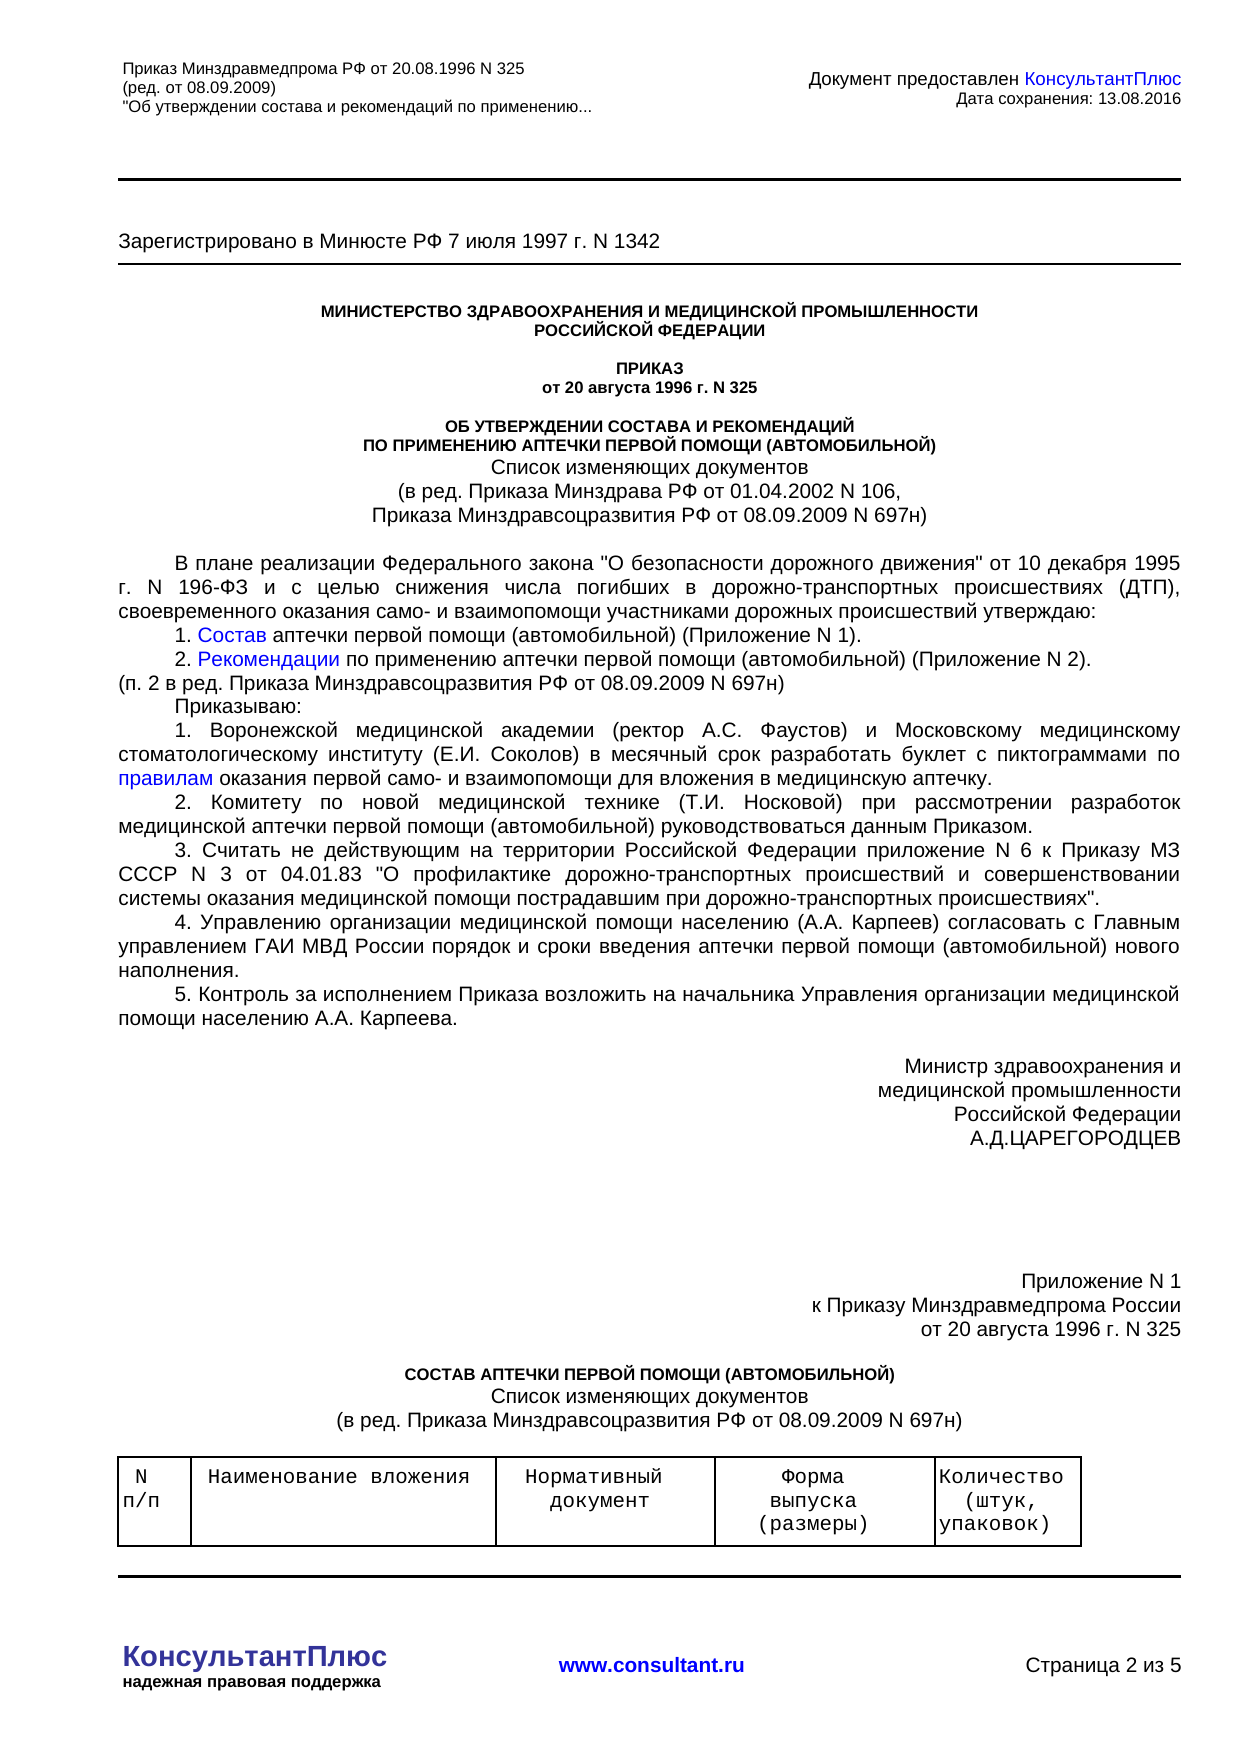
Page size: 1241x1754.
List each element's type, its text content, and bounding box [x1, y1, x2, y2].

text (в ред. Приказа Минздравсоцразвития РФ от 08.09.2009 N 697н) [118, 1408, 1181, 1432]
table_header N п/п [119, 1458, 190, 1545]
text Российской Федерации [118, 1102, 1181, 1126]
text к Приказу Минздравмедпрома России [118, 1293, 1181, 1317]
title ПРИКАЗ [118, 359, 1181, 378]
text Приказа Минздравсоцразвития РФ от 08.09.2009 N 697н) [118, 503, 1181, 527]
title от 20 августа 1996 г. N 325 [118, 378, 1181, 397]
table_header Наименование вложения [192, 1458, 495, 1545]
text Приложение N 1 [118, 1269, 1181, 1293]
text (в ред. Приказа Минздрава РФ от 01.04.2002 N 106, [118, 479, 1181, 503]
title РОССИЙСКОЙ ФЕДЕРАЦИИ [118, 321, 1181, 340]
text от 20 августа 1996 г. N 325 [118, 1317, 1181, 1341]
text 1. Состав аптечки первой помощи (автомобильной) (Приложение N 1). [118, 622, 1181, 646]
text 4. Управлению организации медицинской помощи населению (А.А. Карпеев) согласовать с Главным управлением ГАИ МВД России порядок и сроки введения аптечки первой помощи (автомобильной) нового наполнения. [118, 910, 1181, 982]
title МИНИСТЕРСТВО ЗДРАВООХРАНЕНИЯ И МЕДИЦИНСКОЙ ПРОМЫШЛЕННОСТИ [118, 301, 1181, 321]
text А.Д.ЦАРЕГОРОДЦЕВ [118, 1126, 1181, 1149]
text В плане реализации Федерального закона "О безопасности дорожного движения" от 10 декабря 1995 г. N 196-ФЗ и с целью снижения числа погибших в дорожно-транспортных происшествиях (ДТП), своевременного оказания само- и взаимопомощи участниками дорожных происшествий утверждаю: [118, 551, 1181, 622]
text 2. Рекомендации по применению аптечки первой помощи (автомобильной) (Приложение N 2). [118, 646, 1181, 670]
title СОСТАВ АПТЕЧКИ ПЕРВОЙ ПОМОЩИ (АВТОМОБИЛЬНОЙ) [118, 1365, 1181, 1384]
text (п. 2 в ред. Приказа Минздравсоцразвития РФ от 08.09.2009 N 697н) [118, 670, 1181, 694]
text Список изменяющих документов [118, 1384, 1181, 1408]
title ОБ УТВЕРЖДЕНИИ СОСТАВА И РЕКОМЕНДАЦИЙ [118, 416, 1181, 436]
table_header Нормативный документ [497, 1458, 714, 1545]
text Зарегистрировано в Минюсте РФ 7 июля 1997 г. N 1342 [118, 229, 1181, 253]
text Министр здравоохранения и [118, 1054, 1181, 1078]
table_header Количество (штук, упаковок) [936, 1458, 1080, 1545]
text 2. Комитету по новой медицинской технике (Т.И. Носковой) при рассмотрении разработок медицинской аптечки первой помощи (автомобильной) руководствоваться данным Приказом. [118, 790, 1181, 838]
text 3. Считать не действующим на территории Российской Федерации приложение N 6 к Приказу МЗ СССР N 3 от 04.01.83 "О профилактике дорожно-транспортных происшествий и совершенствовании системы оказания медицинской помощи пострадавшим при дорожно-транспортных происшествиях". [118, 838, 1181, 910]
title ПО ПРИМЕНЕНИЮ АПТЕЧКИ ПЕРВОЙ ПОМОЩИ (АВТОМОБИЛЬНОЙ) [118, 436, 1181, 455]
text 5. Контроль за исполнением Приказа возложить на начальника Управления организации медицинской помощи населению А.А. Карпеева. [118, 982, 1181, 1030]
table_header Форма выпуска (размеры) [716, 1458, 934, 1545]
text 1. Воронежской медицинской академии (ректор А.С. Фаустов) и Московскому медицинскому стоматологическому институту (Е.И. Соколов) в месячный срок разработать буклет с пиктограммами по правилам оказания первой само- и взаимопомощи для вложения в медицинскую аптечку. [118, 718, 1181, 790]
text Список изменяющих документов [118, 455, 1181, 479]
text медицинской промышленности [118, 1078, 1181, 1102]
text Приказываю: [118, 694, 1181, 718]
